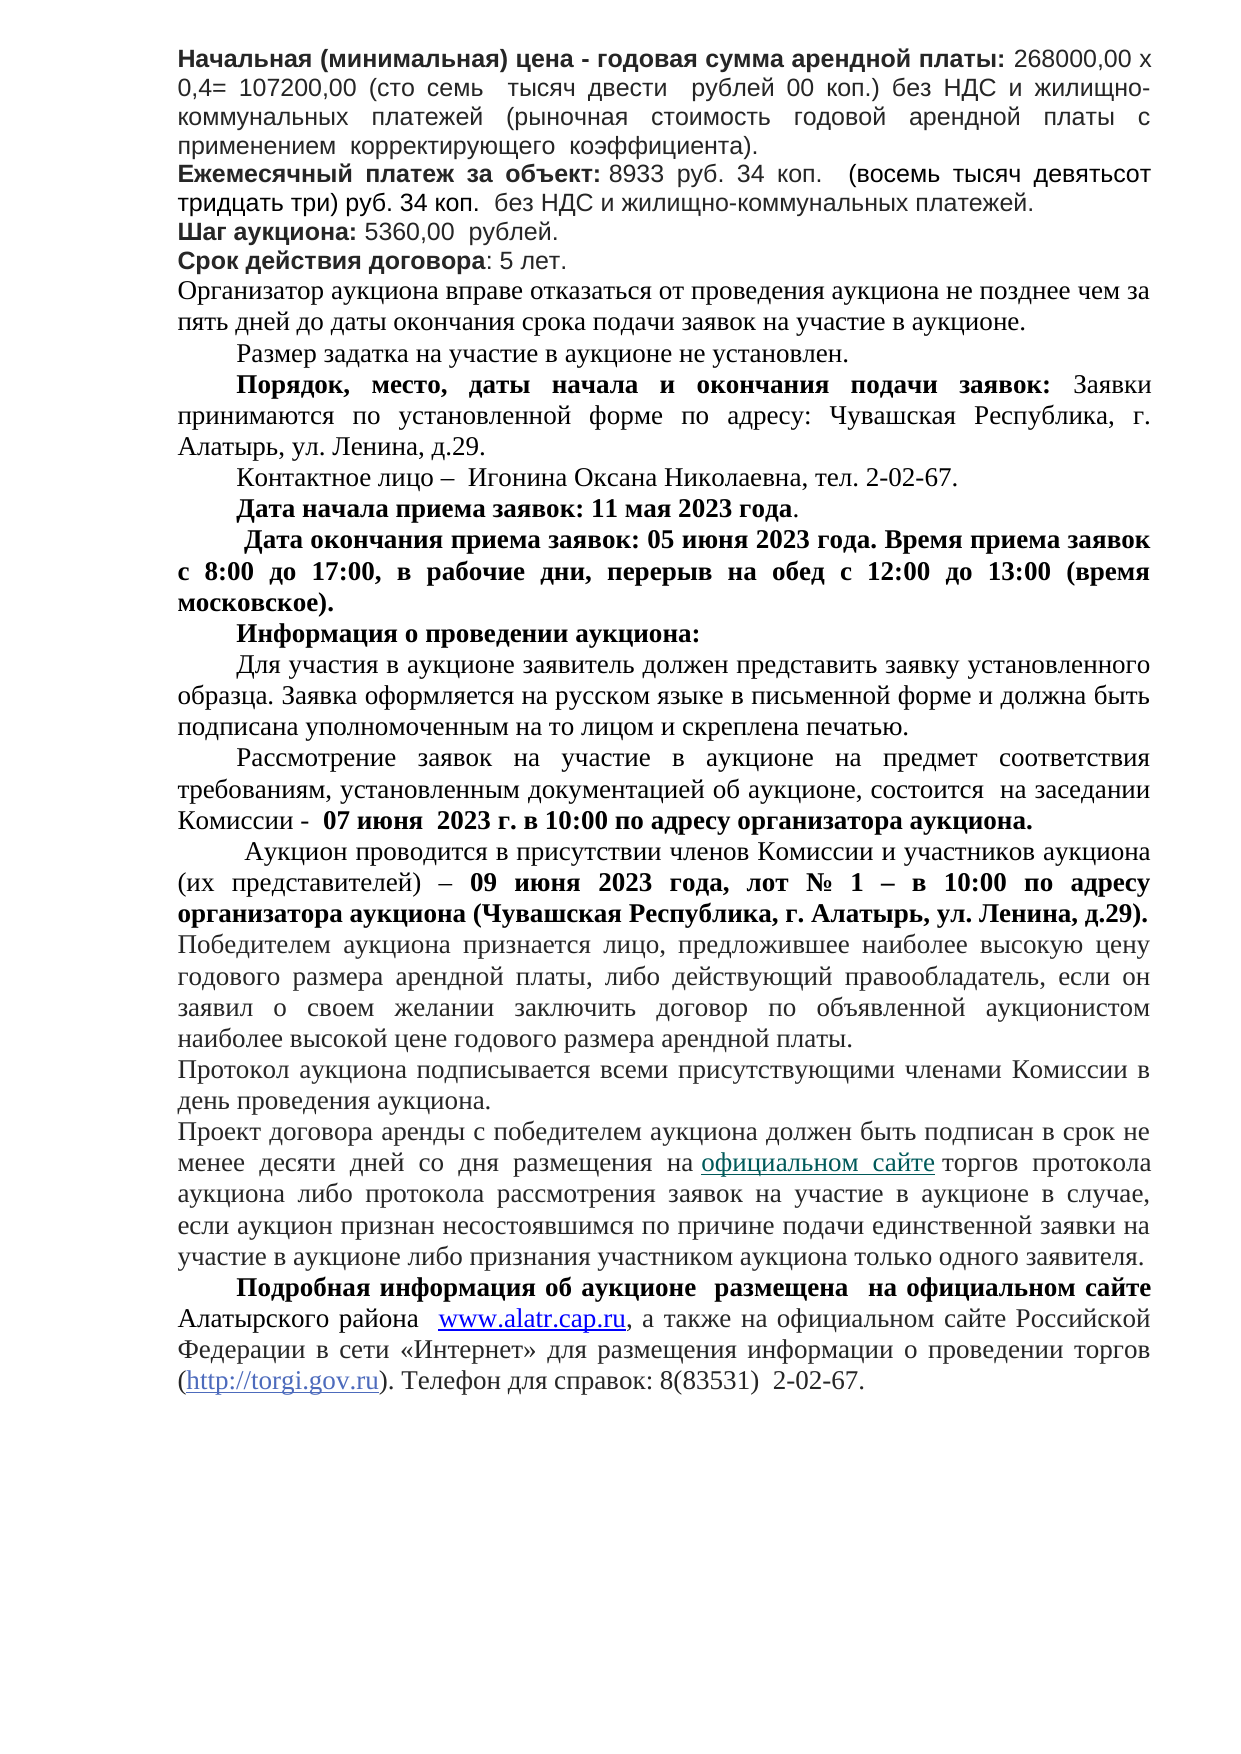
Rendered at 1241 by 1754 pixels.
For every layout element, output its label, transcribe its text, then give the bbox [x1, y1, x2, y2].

text Протокол аукциона подписывается всеми присутствующими членами Комиссии в день проведения аукциона. [177, 1053, 1152, 1115]
text Дата начала приема заявок: 11 мая 2023 года. [177, 492, 1152, 523]
text Порядок, место, даты начала и окончания подачи заявок: Заявки принимаются по установленной форме по адресу: Чувашская Республика, г. Алатырь, ул. Ленина, д.29. [177, 368, 1152, 461]
text Контактное лицо – Игонина Оксана Николаевна, тел. 2-02-67. [177, 461, 1152, 492]
text Подробная информация об аукционе размещена на официальном сайте Алатырского района www.alatr.cap.ru, а также на официальном сайте Российской Федерации в сети «Интернет» для размещения информации о проведении торгов (http://torgi.gov.ru). Телефон для справок: 8(83531) 2-02-67. [177, 1271, 1152, 1333]
text Подробная информация об аукционе размещена на официальном сайте Алатырского района www.alatr.cap.ru, а также на официальном сайте Российской Федерации в сети «Интернет» для размещения информации о проведении торгов (http://torgi.gov.ru). Телефон для справок: 8(83531) 2-02-67. [177, 1364, 1152, 1396]
text Дата окончания приема заявок: 05 июня 2023 года. Время приема заявок с 8:00 до 17:00, в рабочие дни, перерыв на обед с 12:00 до 13:00 (время московское). [177, 523, 1152, 617]
text Рассмотрение заявок на участие в аукционе на предмет соответствия требованиям, установленным документацией об аукционе, состоится на заседании Комиссии - 07 июня 2023 г. в 10:00 по адресу организатора аукциона. [177, 742, 1152, 835]
text Проект договора аренды с победителем аукциона должен быть подписан в срок не менее десяти дней со дня размещения на официальном сайте торгов протокола аукциона либо протокола рассмотрения заявок на участие в аукционе в случае, если аукцион признан несостоявшимся по причине подачи единственной заявки на участие в аукционе либо признания участником аукциона только одного заявителя. [177, 1115, 1152, 1271]
text Для участия в аукционе заявитель должен представить заявку установленного образца. Заявка оформляется на русском языке в письменной форме и должна быть подписана уполномоченным на то лицом и скреплена печатью. [177, 648, 1152, 742]
text Шаг аукциона: 5360,00 рублей. [177, 217, 1152, 246]
text Победителем аукциона признается лицо, предложившее наиболее высокую цену годового размера арендной платы, либо действующий правообладатель, если он заявил о своем желании заключить договор по объявленной аукционистом наиболее высокой цене годового размера арендной платы. [177, 928, 1152, 1053]
text Срок действия договора: 5 лет. [177, 246, 1152, 274]
text Ежемесячный платеж за объект: 8933 руб. 34 коп. (восемь тысяч девятьсот тридцать три) руб. 34 коп. без НДС и жилищно-коммунальных платежей. [177, 159, 1152, 217]
text Аукцион проводится в присутствии членов Комиссии и участников аукциона (их представителей) – 09 июня 2023 года, лот № 1 – в 10:00 по адресу организатора аукциона (Чувашская Республика, г. Алатырь, ул. Ленина, д.29). [177, 835, 1152, 928]
text Размер задатка на участие в аукционе не установлен. [177, 337, 1152, 368]
text Информация о проведении аукциона: [177, 617, 1152, 648]
text Начальная (минимальная) цена - годовая сумма арендной платы: 268000,00 х 0,4= 107200,00 (сто семь тысяч двести рублей 00 коп.) без НДС и жилищно-коммунальных платежей (рыночная стоимость годовой арендной платы с применением корректирующего коэффициента). [177, 44, 1152, 159]
text Организатор аукциона вправе отказаться от проведения аукциона не позднее чем за пять дней до даты окончания срока подачи заявок на участие в аукционе. [177, 274, 1152, 337]
